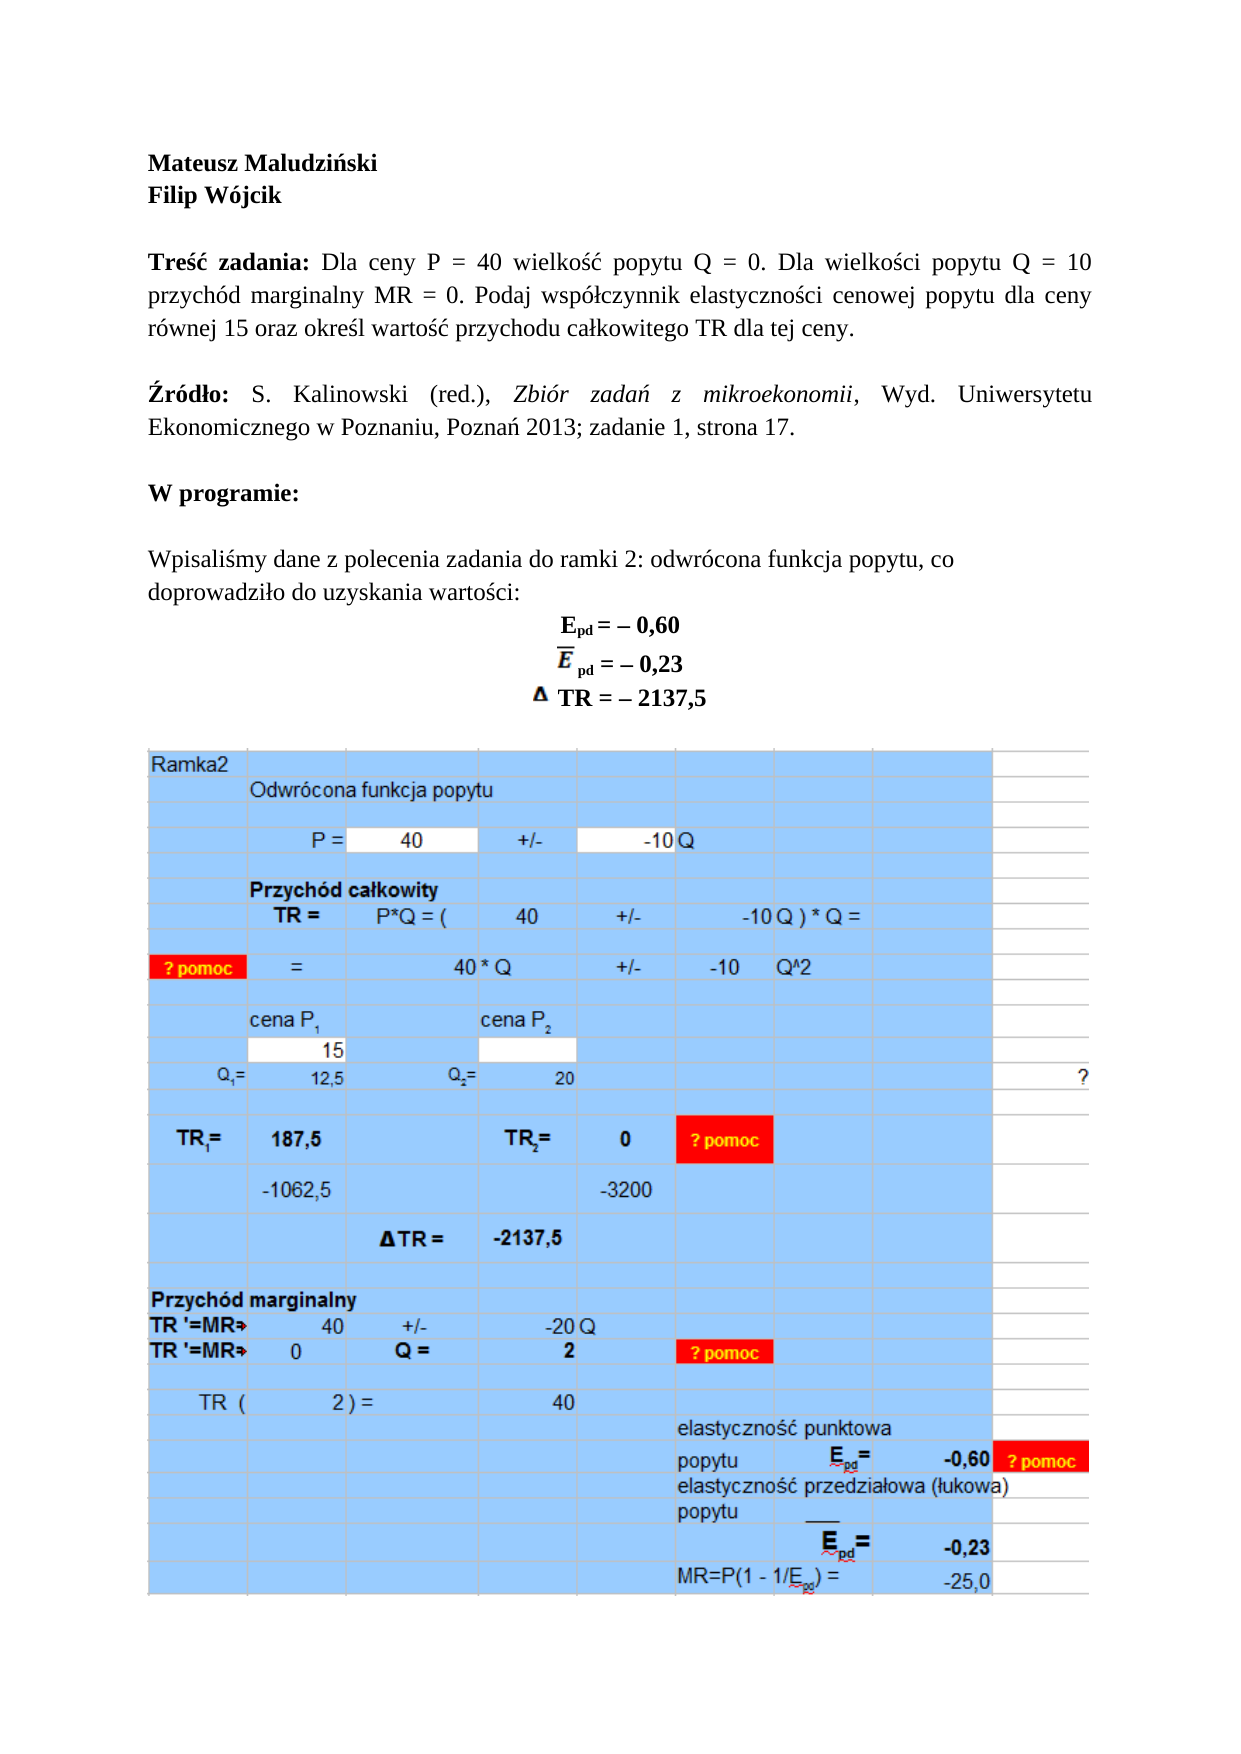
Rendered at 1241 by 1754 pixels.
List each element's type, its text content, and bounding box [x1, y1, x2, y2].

text TR = – 2137,5 [148, 682, 1093, 712]
text W programie: [148, 478, 1093, 507]
picture [147, 748, 1089, 1596]
picture [533, 682, 558, 706]
text Mateusz Maludziński [148, 148, 1093, 176]
text Filip Wójcik [148, 181, 1093, 209]
text Epd = – 0,60 pd = – 0,23 [148, 610, 1093, 678]
picture [557, 642, 578, 673]
text Wpisaliśmy dane z polecenia zadania do ramki 2: odwrócona funkcja popytu, co doprowadziło do uzyskania wartości: [148, 544, 1093, 606]
text Źródło: S. Kalinowski (red.), Zbiór zadań z mikroekonomii, Wyd. Uniwersytetu Ekonomicznego w Poznaniu, Poznań 2013; zadanie 1, strona 17. [148, 379, 1093, 441]
text Treść zadania: Dla ceny P = 40 wielkość popytu Q = 0. Dla wielkości popytu Q = 10 przychód marginalny MR = 0. Podaj współczynnik elastyczności cenowej popytu dla ceny równej 15 oraz określ wartość przychodu całkowitego TR dla tej ceny. [148, 247, 1093, 341]
